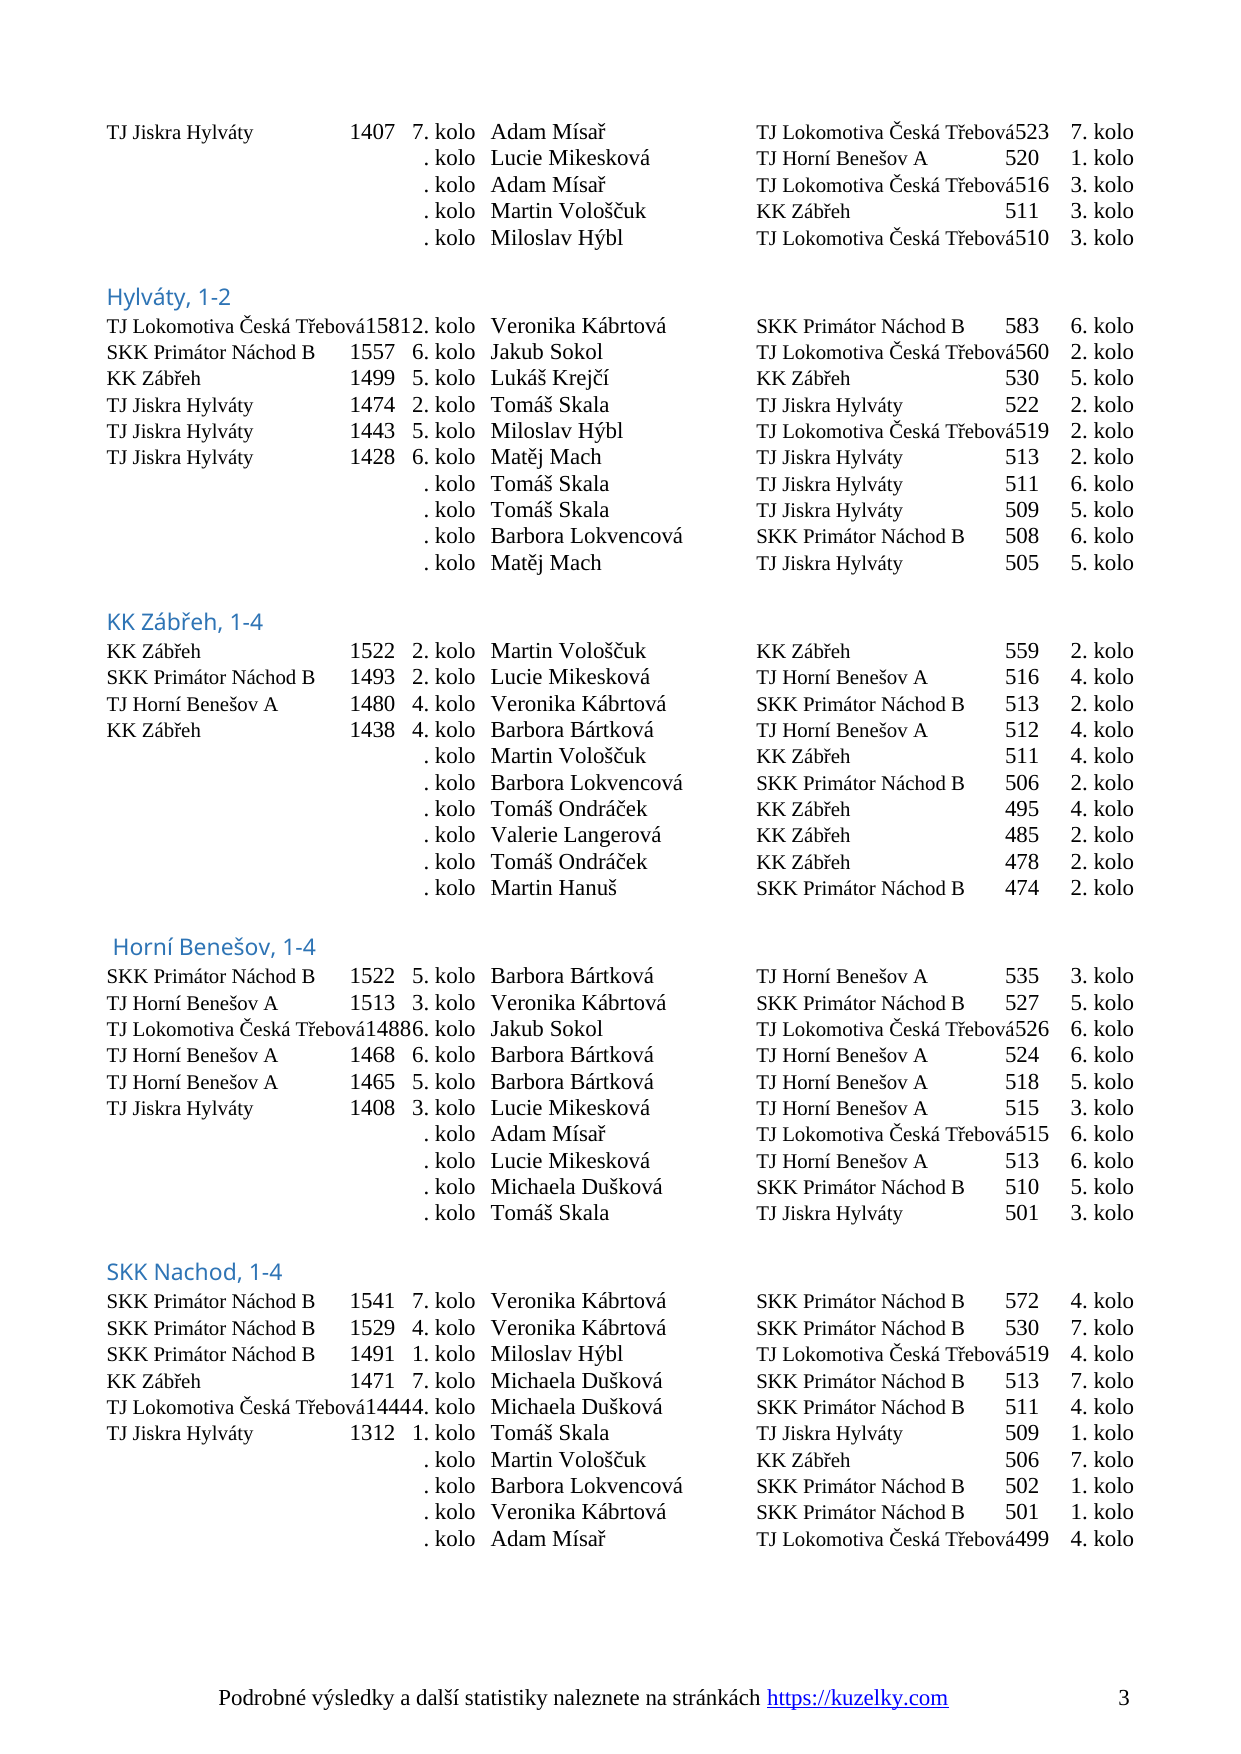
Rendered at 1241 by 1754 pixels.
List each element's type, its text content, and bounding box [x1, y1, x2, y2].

subtitle SKK Nachod, 1-4 [106, 1256, 1134, 1288]
text . kolo Adam Mísař TJ Lokomotiva Česká Třebová 499 4. kolo [106, 1525, 1134, 1551]
subtitle Hylváty, 1-2 [106, 280, 1134, 312]
subtitle Horní Benešov, 1-4 [106, 931, 1134, 962]
text . kolo Lucie Mikesková TJ Horní Benešov A 513 6. kolo [106, 1147, 1134, 1173]
text TJ Horní Benešov A 1513 3. kolo Veronika Kábrtová SKK Primátor Náchod B 527 5. kolo [106, 989, 1134, 1015]
text SKK Primátor Náchod B 1529 4. kolo Veronika Kábrtová SKK Primátor Náchod B 530 7. kolo [106, 1314, 1134, 1340]
text TJ Horní Benešov A 1468 6. kolo Barbora Bártková TJ Horní Benešov A 524 6. kolo [106, 1041, 1134, 1068]
text KK Zábřeh 1471 7. kolo Michaela Dušková SKK Primátor Náchod B 513 7. kolo [106, 1367, 1134, 1393]
text . kolo Martin Vološčuk KK Zábřeh 511 4. kolo [106, 742, 1134, 769]
text KK Zábřeh 1438 4. kolo Barbora Bártková TJ Horní Benešov A 512 4. kolo [106, 716, 1134, 742]
text . kolo Tomáš Skala TJ Jiskra Hylváty 501 3. kolo [106, 1199, 1134, 1226]
text SKK Primátor Náchod B 1557 6. kolo Jakub Sokol TJ Lokomotiva Česká Třebová 560 2. kolo [106, 338, 1134, 364]
text . kolo Tomáš Skala TJ Jiskra Hylváty 511 6. kolo [106, 470, 1134, 496]
text . kolo Tomáš Ondráček KK Zábřeh 478 2. kolo [106, 848, 1134, 874]
text SKK Primátor Náchod B 1491 1. kolo Miloslav Hýbl TJ Lokomotiva Česká Třebová 519 4. kolo [106, 1340, 1134, 1367]
subtitle KK Zábřeh, 1-4 [106, 606, 1134, 637]
text SKK Primátor Náchod B 1493 2. kolo Lucie Mikesková TJ Horní Benešov A 516 4. kolo [106, 663, 1134, 690]
text TJ Jiskra Hylváty 1408 3. kolo Lucie Mikesková TJ Horní Benešov A 515 3. kolo [106, 1094, 1134, 1120]
text TJ Horní Benešov A 1465 5. kolo Barbora Bártková TJ Horní Benešov A 518 5. kolo [106, 1068, 1134, 1094]
text TJ Jiskra Hylváty 1443 5. kolo Miloslav Hýbl TJ Lokomotiva Česká Třebová 519 2. kolo [106, 417, 1134, 443]
text TJ Lokomotiva Česká Třebová 1488 6. kolo Jakub Sokol TJ Lokomotiva Česká Třebová 526 6. kolo [106, 1015, 1134, 1041]
text . kolo Martin Hanuš SKK Primátor Náchod B 474 2. kolo [106, 874, 1134, 901]
text TJ Jiskra Hylváty 1428 6. kolo Matěj Mach TJ Jiskra Hylváty 513 2. kolo [106, 443, 1134, 470]
text . kolo Michaela Dušková SKK Primátor Náchod B 510 5. kolo [106, 1173, 1134, 1199]
text TJ Jiskra Hylváty 1474 2. kolo Tomáš Skala TJ Jiskra Hylváty 522 2. kolo [106, 391, 1134, 417]
text . kolo Barbora Lokvencová SKK Primátor Náchod B 502 1. kolo [106, 1472, 1134, 1498]
text . kolo Martin Vološčuk KK Zábřeh 506 7. kolo [106, 1446, 1134, 1472]
text . kolo Adam Mísař TJ Lokomotiva Česká Třebová 515 6. kolo [106, 1120, 1134, 1147]
text TJ Jiskra Hylváty 1407 7. kolo Adam Mísař TJ Lokomotiva Česká Třebová 523 7. kolo [106, 118, 1134, 144]
text KK Zábřeh 1499 5. kolo Lukáš Krejčí KK Zábřeh 530 5. kolo [106, 364, 1134, 391]
text TJ Jiskra Hylváty 1312 1. kolo Tomáš Skala TJ Jiskra Hylváty 509 1. kolo [106, 1419, 1134, 1446]
text . kolo Barbora Lokvencová SKK Primátor Náchod B 508 6. kolo [106, 522, 1134, 549]
text . kolo Miloslav Hýbl TJ Lokomotiva Česká Třebová 510 3. kolo [106, 223, 1134, 250]
text . kolo Valerie Langerová KK Zábřeh 485 2. kolo [106, 821, 1134, 848]
text KK Zábřeh 1522 2. kolo Martin Vološčuk KK Zábřeh 559 2. kolo [106, 637, 1134, 663]
text SKK Primátor Náchod B 1522 5. kolo Barbora Bártková TJ Horní Benešov A 535 3. kolo [106, 962, 1134, 989]
text . kolo Adam Mísař TJ Lokomotiva Česká Třebová 516 3. kolo [106, 171, 1134, 197]
text . kolo Barbora Lokvencová SKK Primátor Náchod B 506 2. kolo [106, 769, 1134, 795]
text TJ Lokomotiva Česká Třebová 1581 2. kolo Veronika Kábrtová SKK Primátor Náchod B 583 6. kolo [106, 312, 1134, 338]
text . kolo Matěj Mach TJ Jiskra Hylváty 505 5. kolo [106, 549, 1134, 575]
text . kolo Tomáš Ondráček KK Zábřeh 495 4. kolo [106, 795, 1134, 821]
text . kolo Tomáš Skala TJ Jiskra Hylváty 509 5. kolo [106, 496, 1134, 522]
text TJ Horní Benešov A 1480 4. kolo Veronika Kábrtová SKK Primátor Náchod B 513 2. kolo [106, 690, 1134, 716]
text TJ Lokomotiva Česká Třebová 1444 4. kolo Michaela Dušková SKK Primátor Náchod B 511 4. kolo [106, 1393, 1134, 1419]
text SKK Primátor Náchod B 1541 7. kolo Veronika Kábrtová SKK Primátor Náchod B 572 4. kolo [106, 1288, 1134, 1314]
text . kolo Lucie Mikesková TJ Horní Benešov A 520 1. kolo [106, 144, 1134, 171]
text . kolo Veronika Kábrtová SKK Primátor Náchod B 501 1. kolo [106, 1498, 1134, 1525]
text . kolo Martin Vološčuk KK Zábřeh 511 3. kolo [106, 197, 1134, 223]
